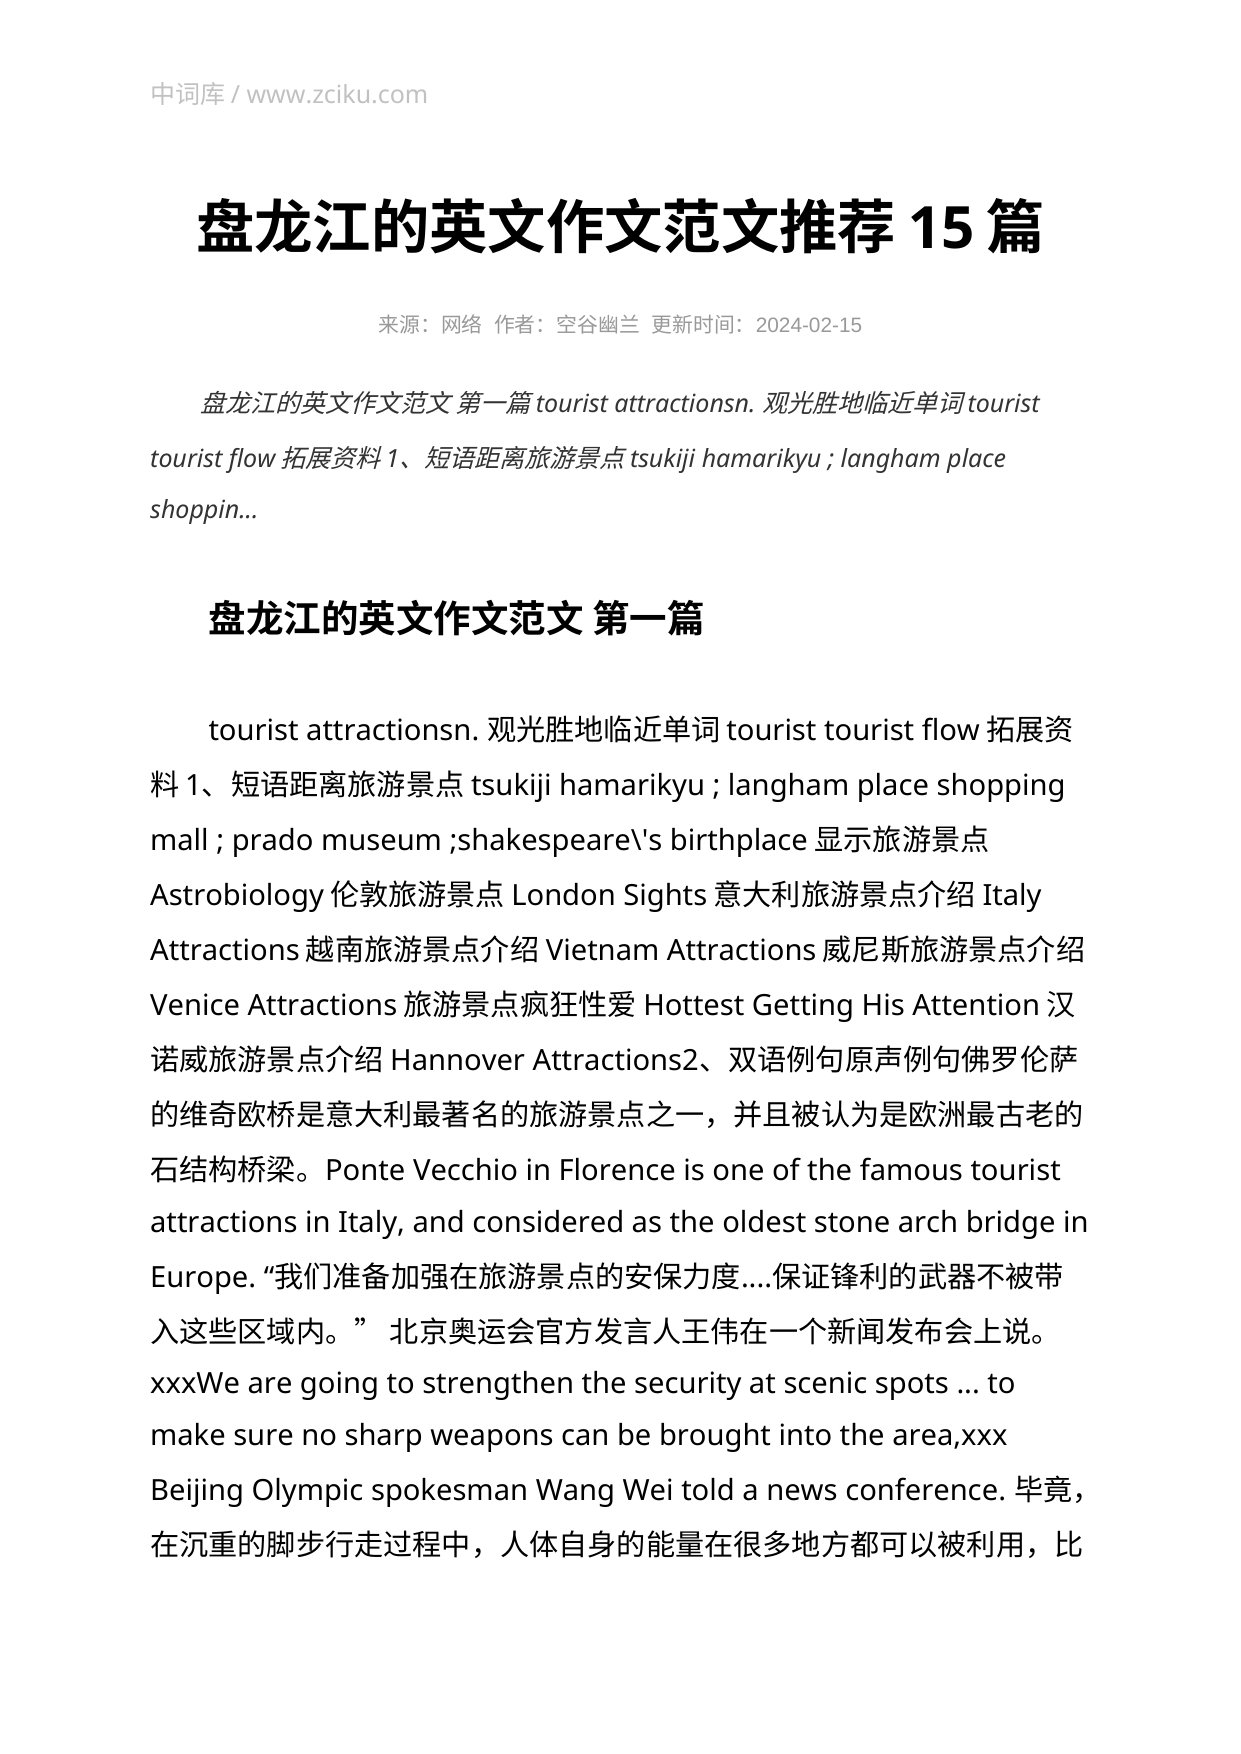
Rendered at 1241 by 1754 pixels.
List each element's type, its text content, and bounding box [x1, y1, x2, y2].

text 来源：网络 作者：空谷幽兰 更新时间：2024-02-15 [150, 313, 1090, 337]
subtitle 盘龙江的英文作文范文推荐15篇 [150, 181, 1090, 266]
text 盘龙江的英文作文范文 第一篇tourist attractionsn. 观光胜地临近单词tourist tourist flow拓展资料1、短语距离旅游景点 tsukiji hamarikyu ; langham place shoppin... [150, 384, 1090, 525]
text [150, 707, 1090, 1563]
text 盘龙江的英文作文范文 第一篇 [150, 589, 1090, 643]
